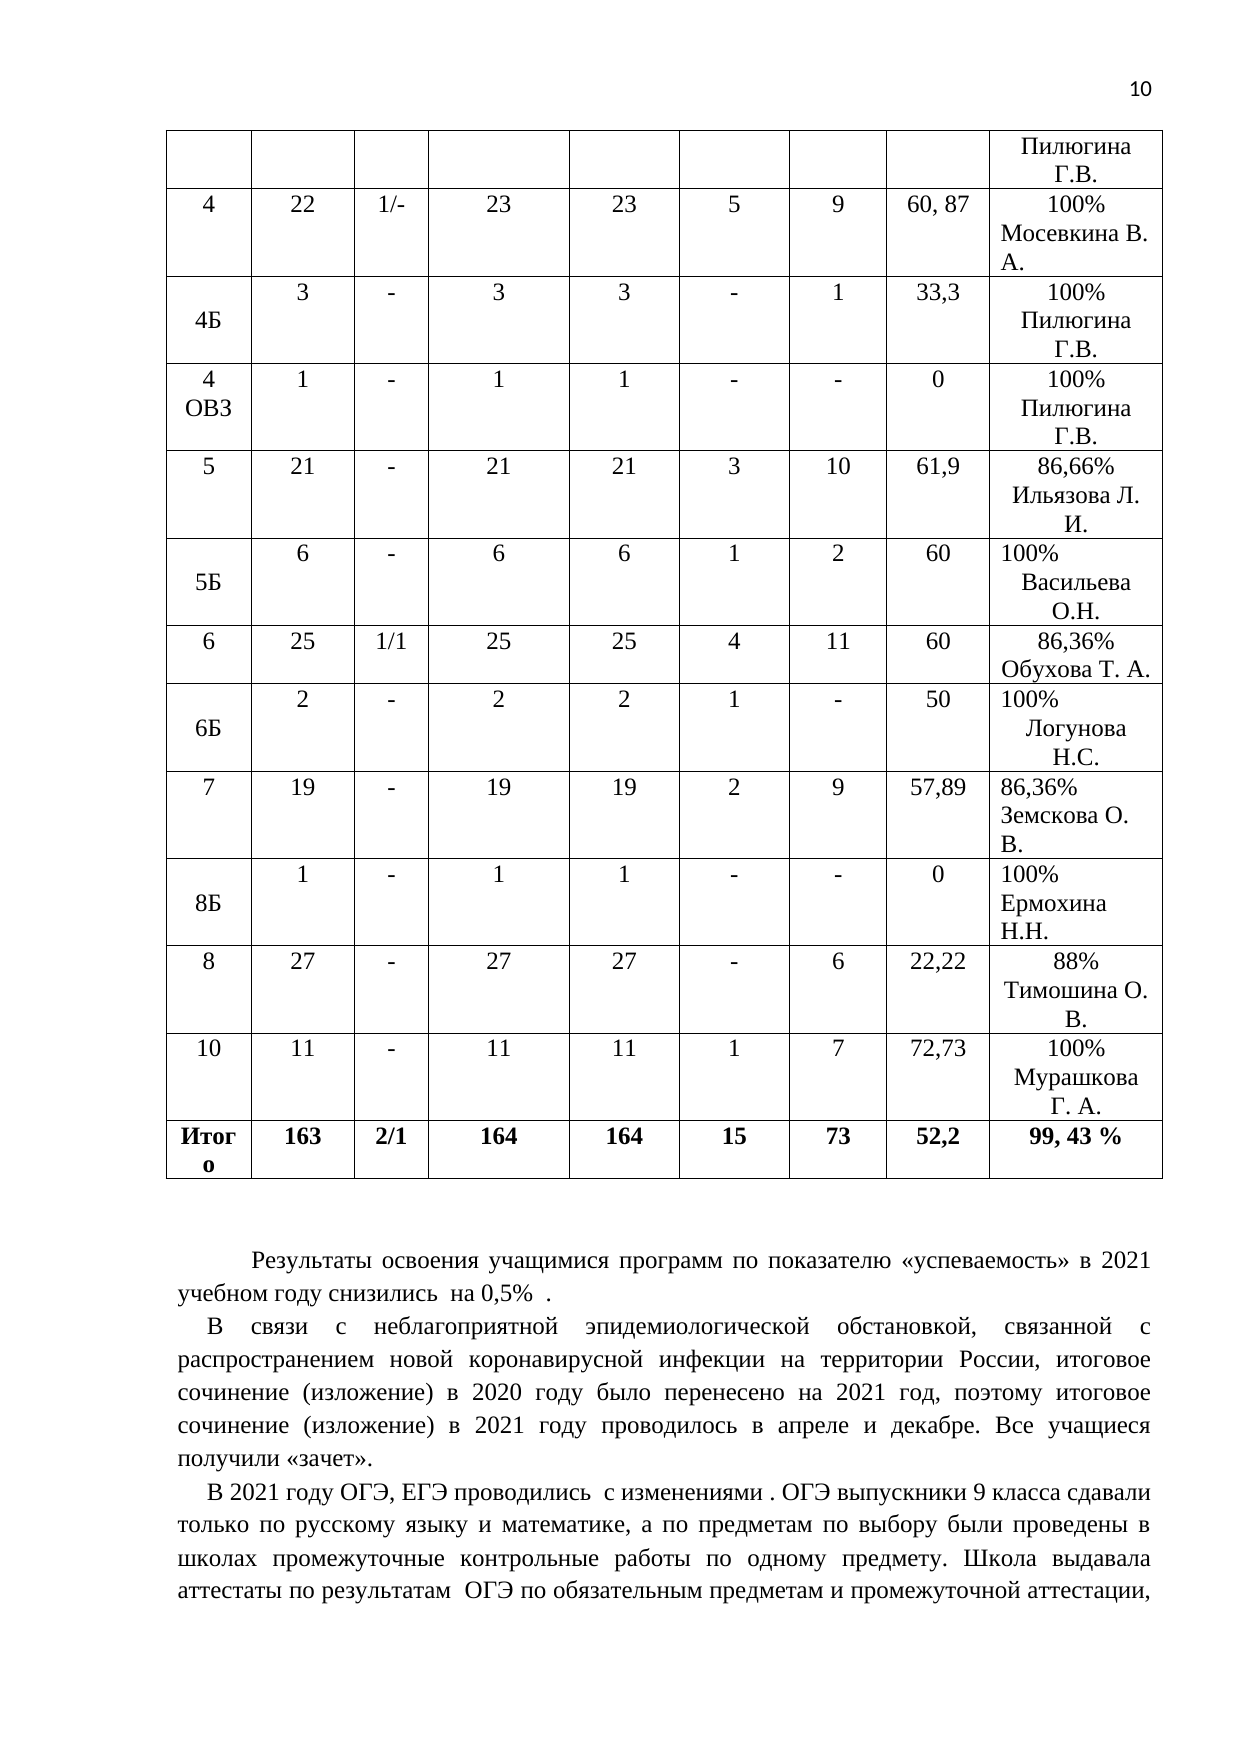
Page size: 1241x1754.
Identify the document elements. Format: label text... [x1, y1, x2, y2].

table_cell 1/1 [355, 626, 428, 683]
table_cell - [355, 364, 428, 450]
table_cell 1 [252, 859, 354, 945]
table_cell 3 [252, 277, 354, 363]
table_cell 100% Мосевкина В. А. [990, 189, 1162, 276]
table_cell 100% Пилюгина Г.В. [990, 364, 1162, 450]
table_cell 1 [252, 131, 354, 188]
table_cell - [680, 946, 789, 1032]
table_cell 0 [887, 364, 989, 450]
table_cell 100% Логунова Н.С. [990, 684, 1162, 771]
table_cell 2 [680, 772, 789, 858]
table_cell 25 [570, 626, 679, 683]
table_cell 11 [252, 1034, 354, 1120]
table_cell 9 [790, 772, 886, 858]
table_cell 27 [429, 946, 569, 1032]
table_cell - [790, 131, 886, 188]
table_cell 164 [429, 1121, 569, 1178]
table_cell 100% Мурашкова Г. А. [990, 1034, 1162, 1120]
table_cell 6 [570, 539, 679, 625]
table_cell 1 [429, 859, 569, 945]
table_cell 86,36% Обухова Т. А. [990, 626, 1162, 683]
table_cell 3Б [167, 131, 251, 188]
table_cell 3 [429, 277, 569, 363]
table_cell 10 [167, 1034, 251, 1120]
table_cell - [355, 539, 428, 625]
table_cell 1 [680, 539, 789, 625]
table_cell - [355, 277, 428, 363]
table_cell - [680, 277, 789, 363]
table_cell 60, 87 [887, 189, 989, 276]
table_cell 0 [887, 859, 989, 945]
table_cell 6 [429, 539, 569, 625]
table_cell - [355, 1034, 428, 1120]
table_cell 1 [570, 364, 679, 450]
table_cell 27 [252, 946, 354, 1032]
table_cell 1 [429, 364, 569, 450]
table_cell 8 [167, 946, 251, 1032]
table_cell 4 [680, 626, 789, 683]
table_cell 7 [167, 772, 251, 858]
table_cell - [790, 364, 886, 450]
table_cell - [355, 451, 428, 537]
table_cell 61,9 [887, 451, 989, 537]
table_cell 19 [429, 772, 569, 858]
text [177, 1477, 1152, 1604]
table_cell 2 [252, 684, 354, 771]
table_cell 164 [570, 1121, 679, 1178]
table_cell 3 [570, 277, 679, 363]
table_cell 11 [570, 1034, 679, 1120]
table_cell - [355, 946, 428, 1032]
table_cell 5 [167, 451, 251, 537]
table_cell 1/- [355, 189, 428, 276]
table_cell 1 [570, 859, 679, 945]
text Результаты освоения учащимися программ по показателю «успеваемость» в 2021 учебном году снизились на 0,5% . [177, 1245, 1152, 1307]
table_cell 100% Пилюгина Г.В. [990, 131, 1162, 188]
table_cell 52,2 [887, 1121, 989, 1178]
table_cell 8Б [167, 859, 251, 945]
table_cell 100% Ермохина Н.Н. [990, 859, 1162, 945]
table_cell 73 [790, 1121, 886, 1178]
table_cell 2 [429, 684, 569, 771]
table_cell 50 [887, 684, 989, 771]
table_cell 22 [252, 189, 354, 276]
table_cell 4 [167, 189, 251, 276]
table_cell 2 [790, 539, 886, 625]
table_cell - [355, 859, 428, 945]
table_cell - [355, 772, 428, 858]
table_cell 60 [887, 539, 989, 625]
table_cell 88% Тимошина О. В. [990, 946, 1162, 1032]
table_cell - [680, 859, 789, 945]
table_cell 9 [790, 189, 886, 276]
table_cell 6 [252, 539, 354, 625]
table_cell 21 [252, 451, 354, 537]
table_cell - [680, 364, 789, 450]
table_cell 86,36% Земскова О. В. [990, 772, 1162, 858]
table_cell - [790, 859, 886, 945]
table_cell 7 [790, 1034, 886, 1120]
table_cell 86,66% Ильязова Л. И. [990, 451, 1162, 537]
table_cell 0 [887, 131, 989, 188]
table_cell 19 [252, 772, 354, 858]
table_cell 1 [680, 684, 789, 771]
table_cell 10 [790, 451, 886, 537]
table_cell - [355, 131, 428, 188]
table_cell 25 [429, 626, 569, 683]
table_cell 23 [429, 189, 569, 276]
table_cell 1 [570, 131, 679, 188]
text В связи с неблагоприятной эпидемиологической обстановкой, связанной с распространением новой коронавирусной инфекции на территории России, итоговое сочинение (изложение) в 2020 году было перенесено на 2021 год, поэтому итоговое сочинение (изложение) в 2021 году проводилось в апреле и декабре. Все учащиеся получили «зачет». [177, 1311, 1152, 1472]
table_cell 99, 43 % [990, 1121, 1162, 1178]
table_cell 5 [680, 189, 789, 276]
table_cell 21 [570, 451, 679, 537]
table_cell 11 [429, 1034, 569, 1120]
table_cell 21 [429, 451, 569, 537]
table_cell 1 [252, 364, 354, 450]
table_cell 27 [570, 946, 679, 1032]
table_cell 11 [790, 626, 886, 683]
table_cell 60 [887, 626, 989, 683]
table_cell 6 [790, 946, 886, 1032]
table_cell 33,3 [887, 277, 989, 363]
table_cell 3 [680, 451, 789, 537]
table_cell 72,73 [887, 1034, 989, 1120]
table_cell 100% Пилюгина Г.В. [990, 277, 1162, 363]
table_cell 2 [570, 684, 679, 771]
table_cell 1 [429, 131, 569, 188]
table_cell 19 [570, 772, 679, 858]
table_cell 2/1 [355, 1121, 428, 1178]
table_cell 1 [790, 277, 886, 363]
table_cell 1 [680, 1034, 789, 1120]
table_cell 25 [252, 626, 354, 683]
table_cell 100% Васильева О.Н. [990, 539, 1162, 625]
table_cell 6 [167, 626, 251, 683]
table_cell - [790, 684, 886, 771]
table_cell - [680, 131, 789, 188]
table_cell 23 [570, 189, 679, 276]
table_cell Итого [167, 1121, 251, 1178]
table_cell 57,89 [887, 772, 989, 858]
table_cell 15 [680, 1121, 789, 1178]
table_cell 163 [252, 1121, 354, 1178]
table_cell 4 ОВЗ [167, 364, 251, 450]
table_cell 4Б [167, 277, 251, 363]
table_cell 6Б [167, 684, 251, 771]
table_cell 5Б [167, 539, 251, 625]
table_cell - [355, 684, 428, 771]
table_cell 22,22 [887, 946, 989, 1032]
